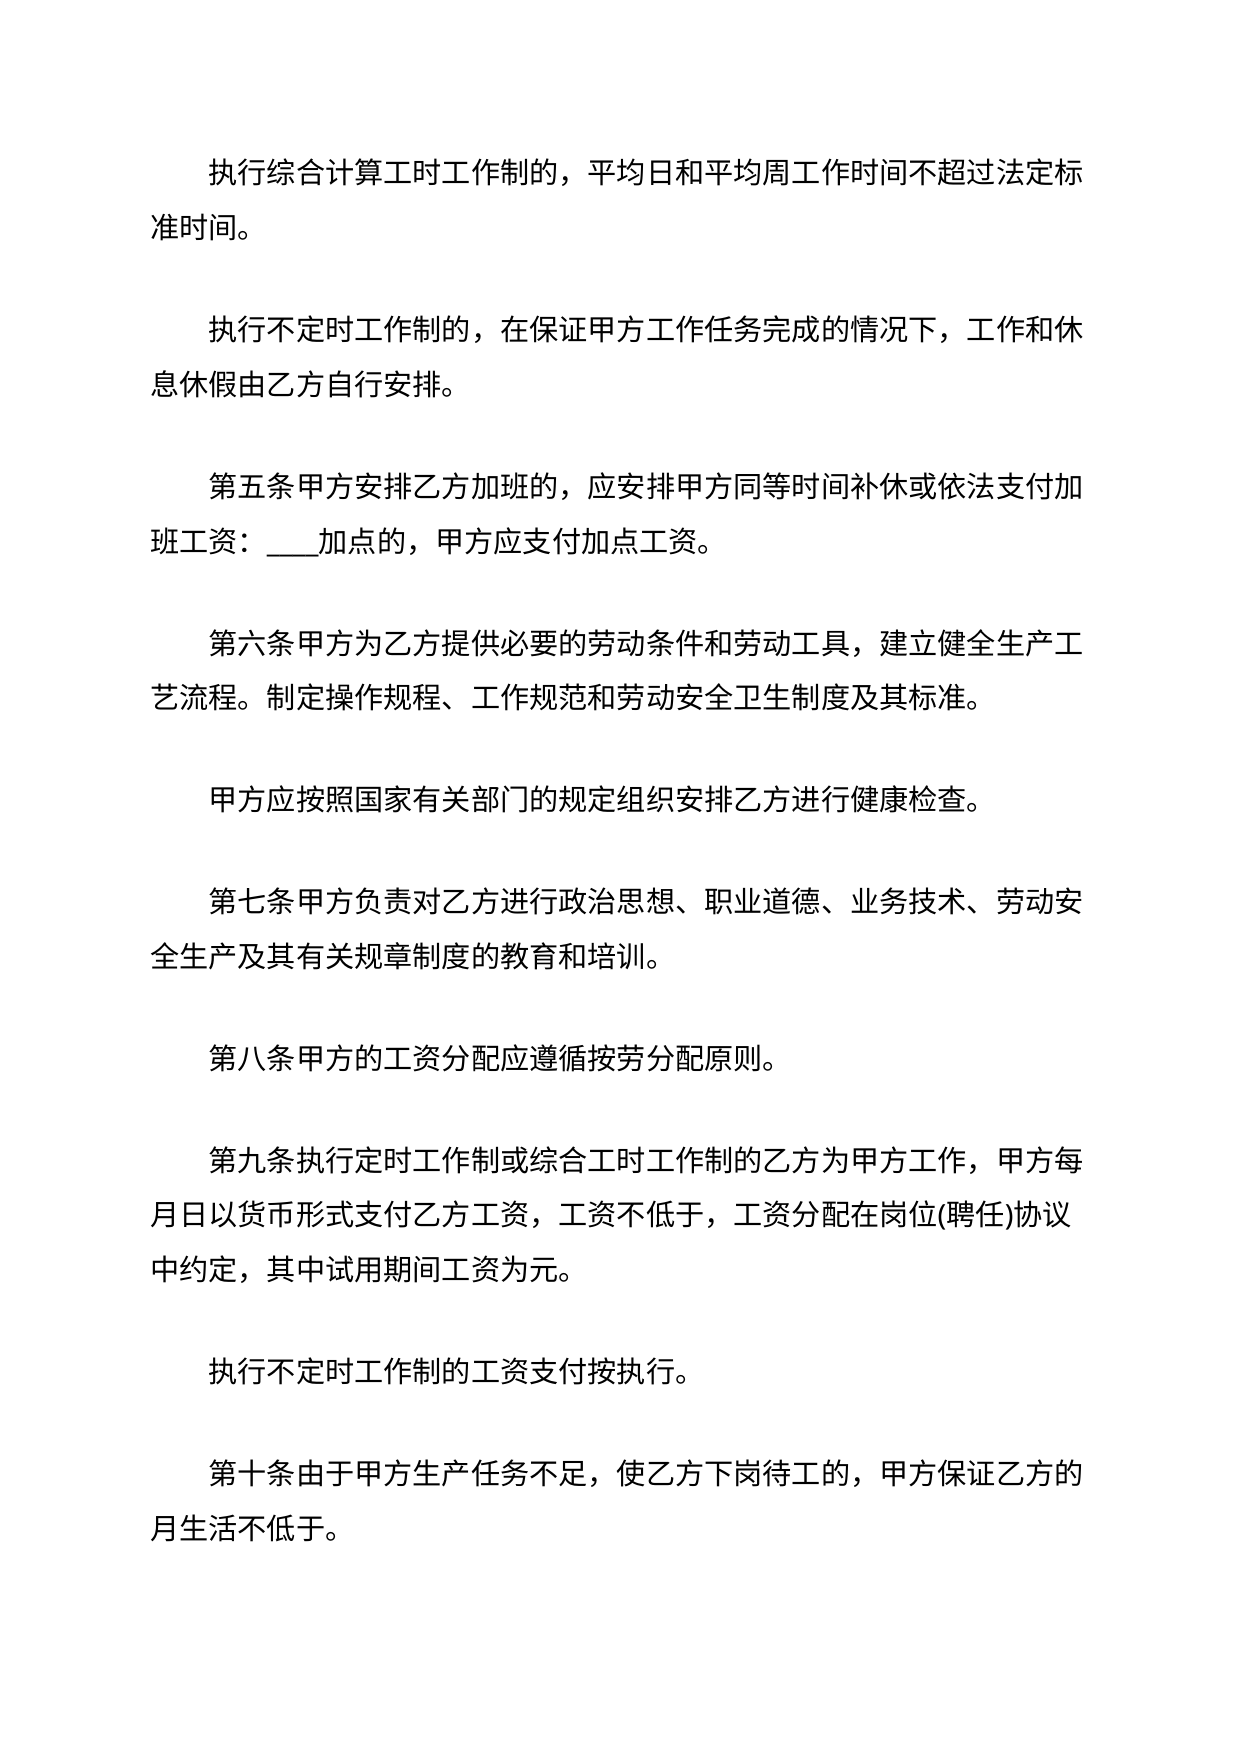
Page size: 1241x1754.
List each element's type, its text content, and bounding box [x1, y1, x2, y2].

text 执行综合计算工时工作制的，平均日和平均周工作时间不超过法定标准时间。 [150, 150, 1090, 247]
text 第七条甲方负责对乙方进行政治思想、职业道德、业务技术、劳动安全生产及其有关规章制度的教育和培训。 [150, 879, 1090, 976]
text 第十条由于甲方生产任务不足，使乙方下岗待工的，甲方保证乙方的月生活不低于。 [150, 1451, 1090, 1548]
text 第五条甲方安排乙方加班的，应安排甲方同等时间补休或依法支付加班工资：____加点的，甲方应支付加点工资。 [150, 463, 1090, 561]
text 第八条甲方的工资分配应遵循按劳分配原则。 [150, 1035, 1090, 1078]
text 第九条执行定时工作制或综合工时工作制的乙方为甲方工作，甲方每月日以货币形式支付乙方工资，工资不低于，工资分配在岗位(聘任)协议中约定，其中试用期间工资为元。 [150, 1137, 1090, 1289]
text 甲方应按照国家有关部门的规定组织安排乙方进行健康检查。 [150, 777, 1090, 819]
text 第六条甲方为乙方提供必要的劳动条件和劳动工具，建立健全生产工艺流程。制定操作规程、工作规范和劳动安全卫生制度及其标准。 [150, 620, 1090, 717]
text 执行不定时工作制的工资支付按执行。 [150, 1349, 1090, 1391]
text 执行不定时工作制的，在保证甲方工作任务完成的情况下，工作和休息休假由乙方自行安排。 [150, 307, 1090, 404]
